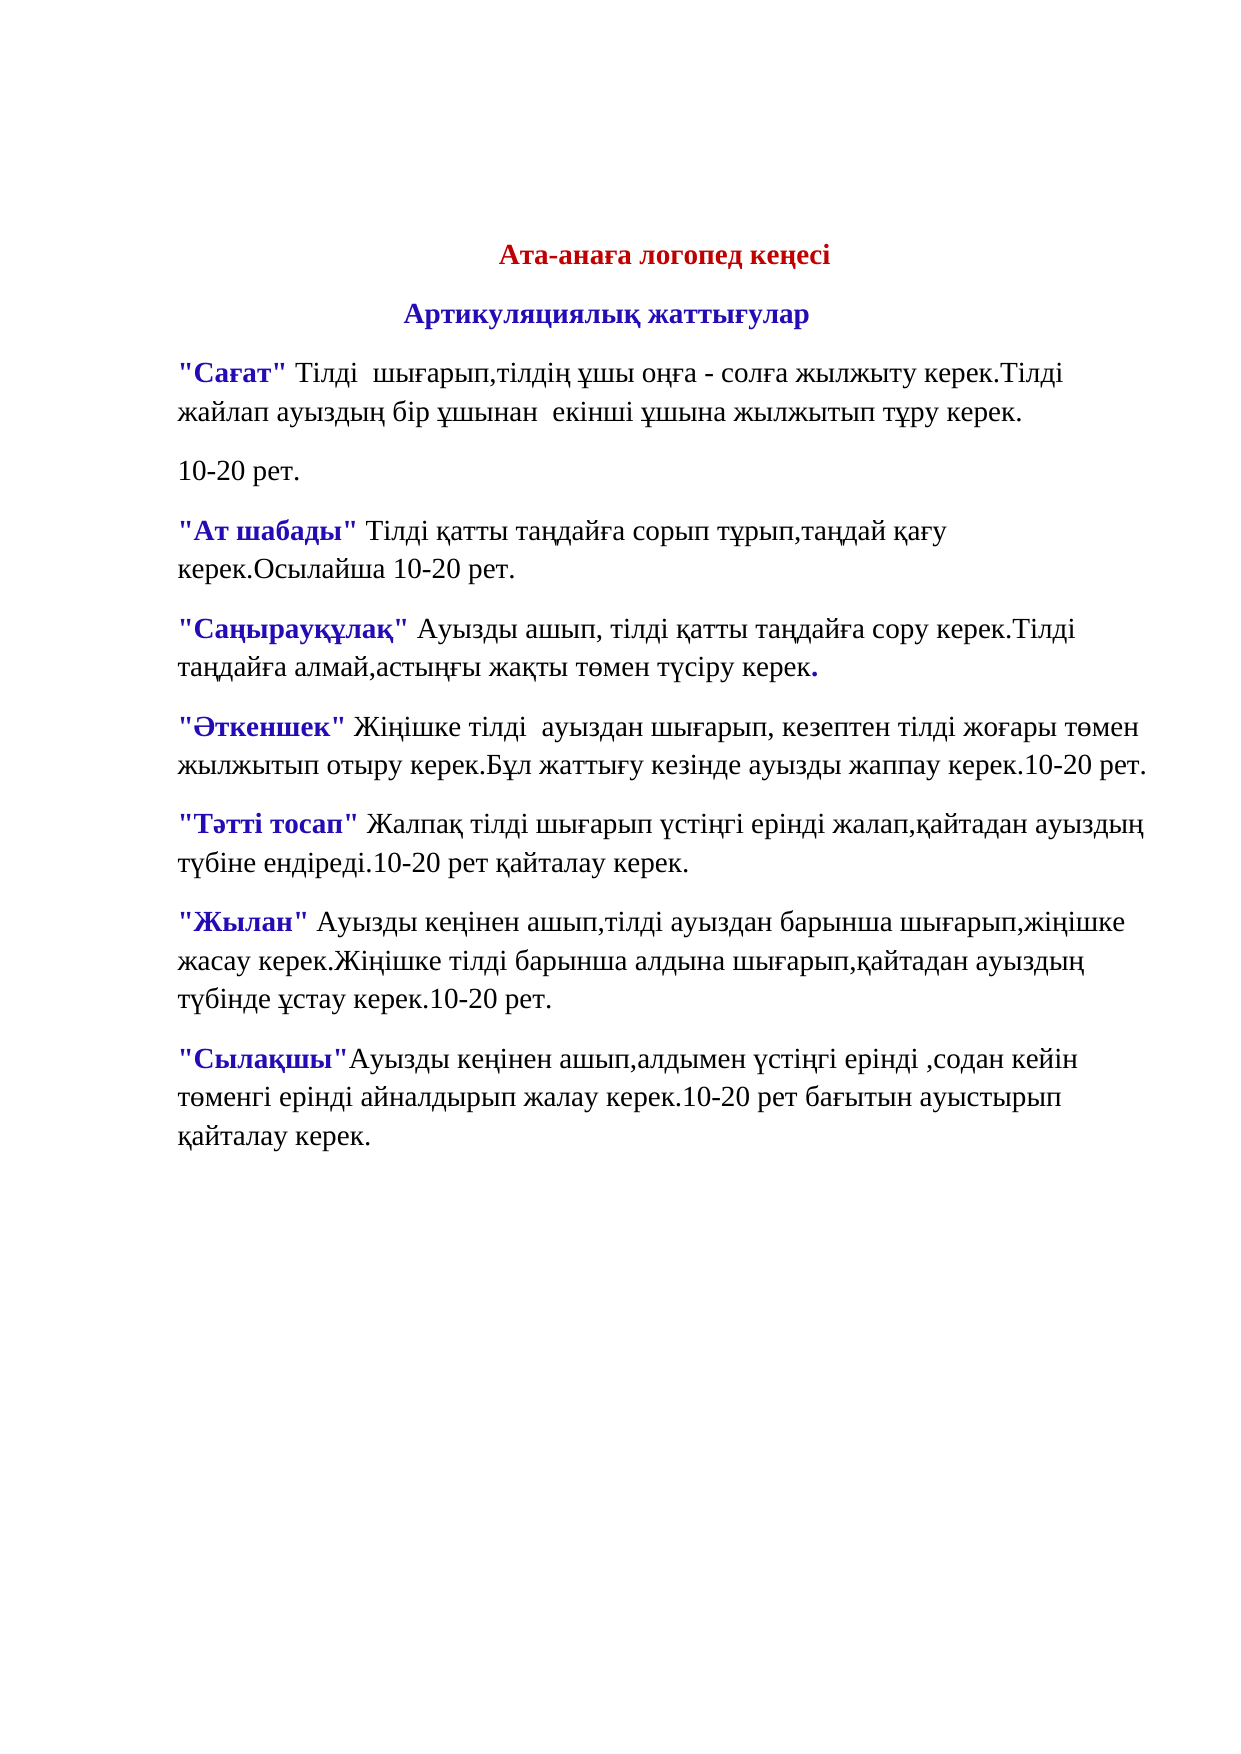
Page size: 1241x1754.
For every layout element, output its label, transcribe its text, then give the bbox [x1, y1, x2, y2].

text "Тәтті тосап" Жалпақ тілді шығарып үстіңгі ерінді жалап,қайтадан ауыздың түбіне ендіреді.10-20 рет қайталау керек. [177, 807, 1152, 879]
text "Саңырауқұлақ" Ауызды ашып, тілді қатты таңдайға сору керек.Тілді таңдайға алмай,астыңғы жақты төмен түсіру керек. [177, 611, 1152, 683]
text Артикуляциялық жаттығулар [177, 296, 1152, 330]
text 10-20 рет. [177, 453, 1152, 487]
text "Жылан" Ауызды кеңінен ашып,тілді ауыздан барынша шығарып,жіңішке жасау керек.Жіңішке тілді барынша алдына шығарып,қайтадан ауыздың түбінде ұстау керек.10-20 рет. [177, 904, 1152, 1015]
text "Сылақшы"Ауызды кеңінен ашып,алдымен үстіңгі ерінді ,содан кейін төменгі ерінді айналдырып жалау керек.10-20 рет бағытын ауыстырып қайталау керек. [177, 1041, 1152, 1152]
text Ата-анаға логопед кеңесі [177, 237, 1152, 270]
text "Сағат" Тілді шығарып,тілдің ұшы оңға - солға жылжыту керек.Тілді жайлап ауыздың бір ұшынан екінші ұшына жылжытып тұру керек. [177, 356, 1152, 428]
text "Әткеншек" Жіңішке тілді ауыздан шығарып, кезептен тілді жоғары төмен жылжытып отыру керек.Бұл жаттығу кезінде ауызды жаппау керек.10-20 рет. [177, 709, 1152, 781]
text "Ат шабады" Тілді қатты таңдайға сорып тұрып,таңдай қағу керек.Осылайша 10-20 рет. [177, 513, 1152, 585]
